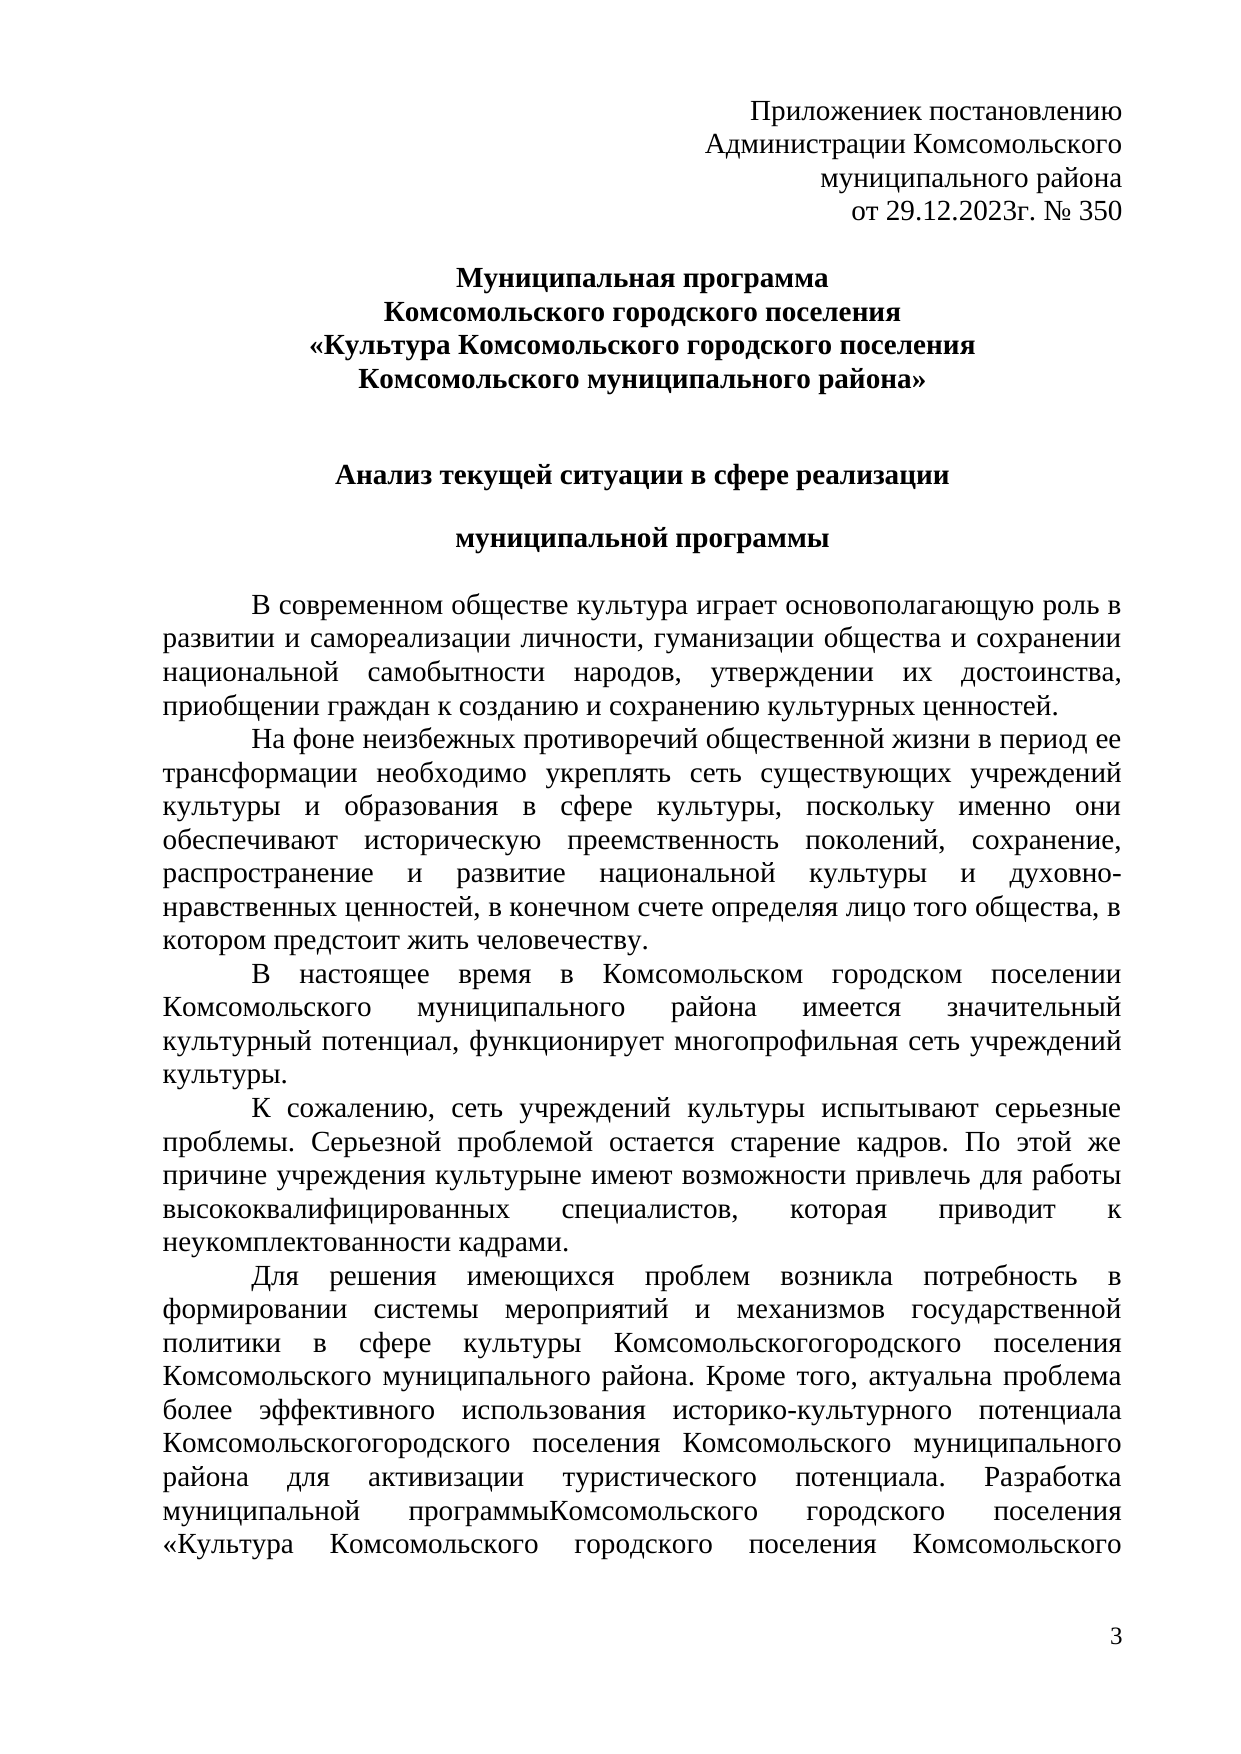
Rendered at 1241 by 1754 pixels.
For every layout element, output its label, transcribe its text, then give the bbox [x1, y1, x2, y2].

text На фоне неизбежных противоречий общественной жизни в период ее трансформации необходимо укреплять сеть существующих учреждений культуры и образования в сфере культуры, поскольку именно они обеспечивают историческую преемственность поколений, сохранение, распространение и развитие национальной культуры и духовно-нравственных ценностей, в конечном счете определяя лицо того общества, в котором предстоит жить человечеству. [162, 721, 1122, 956]
text «Культура Комсомольского городского поселения [162, 327, 1122, 361]
text Приложениек постановлению [162, 93, 1122, 126]
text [162, 1258, 1122, 1560]
text В современном обществе культура играет основополагающую роль в развитии и самореализации личности, гуманизации общества и сохранении национальной самобытности народов, утверждении их достоинства, приобщении граждан к созданию и сохранению культурных ценностей. [162, 587, 1122, 721]
text Комсомольского муниципального района» [162, 361, 1122, 394]
text Комсомольского городского поселения [162, 294, 1122, 327]
text Муниципальная программа [162, 260, 1122, 294]
text К сожалению, сеть учреждений культуры испытывают серьезные проблемы. Серьезной проблемой остается старение кадров. По этой же причине учреждения культурыне имеют возможности привлечь для работы высококвалифицированных специалистов, которая приводит к неукомплектованности кадрами. [162, 1090, 1122, 1258]
text В настоящее время в Комсомольском городском поселении Комсомольского муниципального района имеется значительный культурный потенциал, функционирует многопрофильная сеть учреждений культуры. [162, 956, 1122, 1090]
text муниципального района [162, 160, 1122, 193]
text Администрации Комсомольского [162, 126, 1122, 160]
text Анализ текущей ситуации в сфере реализации [162, 457, 1122, 491]
text от 29.12.2023г. № 350 [162, 193, 1122, 227]
text муниципальной программы [162, 520, 1122, 553]
